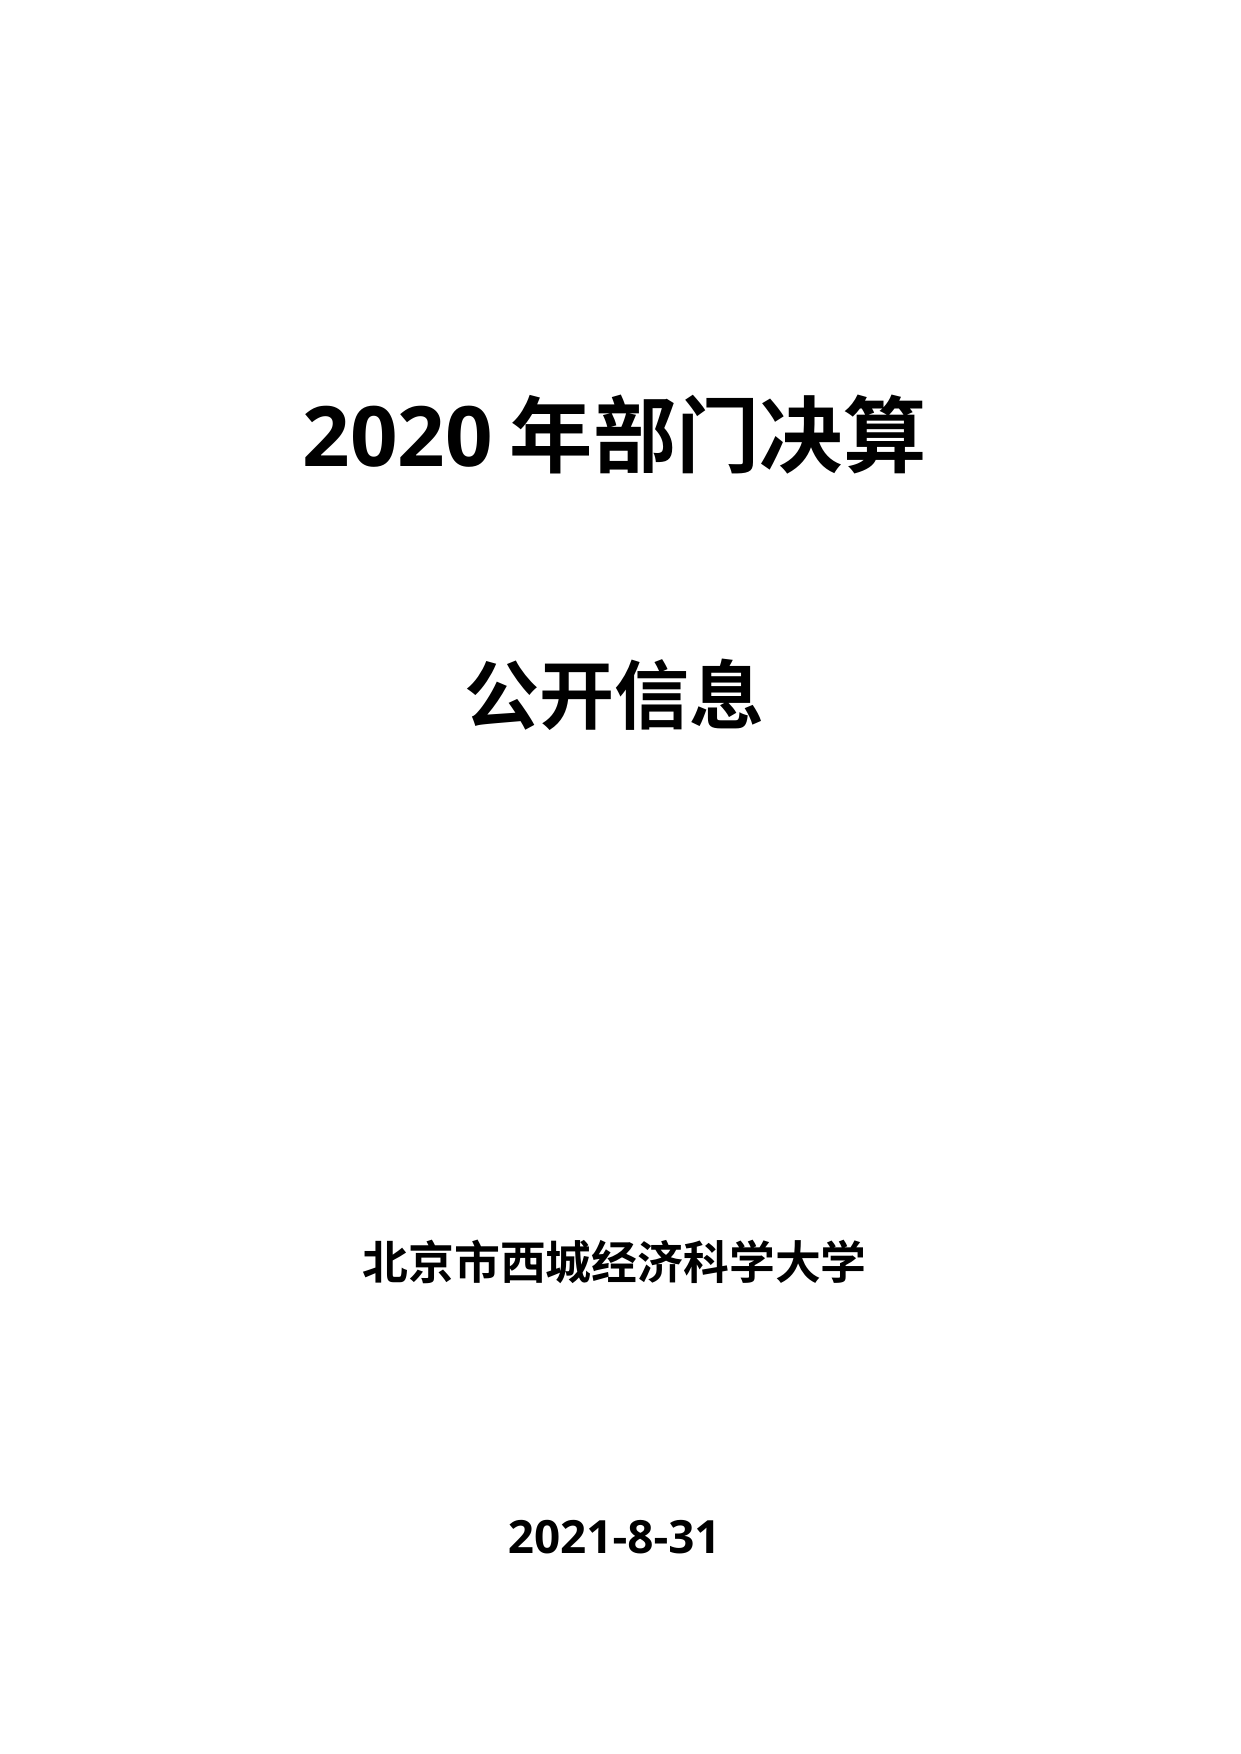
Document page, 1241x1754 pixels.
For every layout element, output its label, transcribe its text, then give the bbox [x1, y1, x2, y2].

text 北京市西城经济科学大学 [118, 1211, 1110, 1308]
text 公开信息 [118, 626, 1110, 756]
text 2020年部门决算 [118, 366, 1110, 496]
text 2021-8-31 [118, 1503, 1110, 1568]
